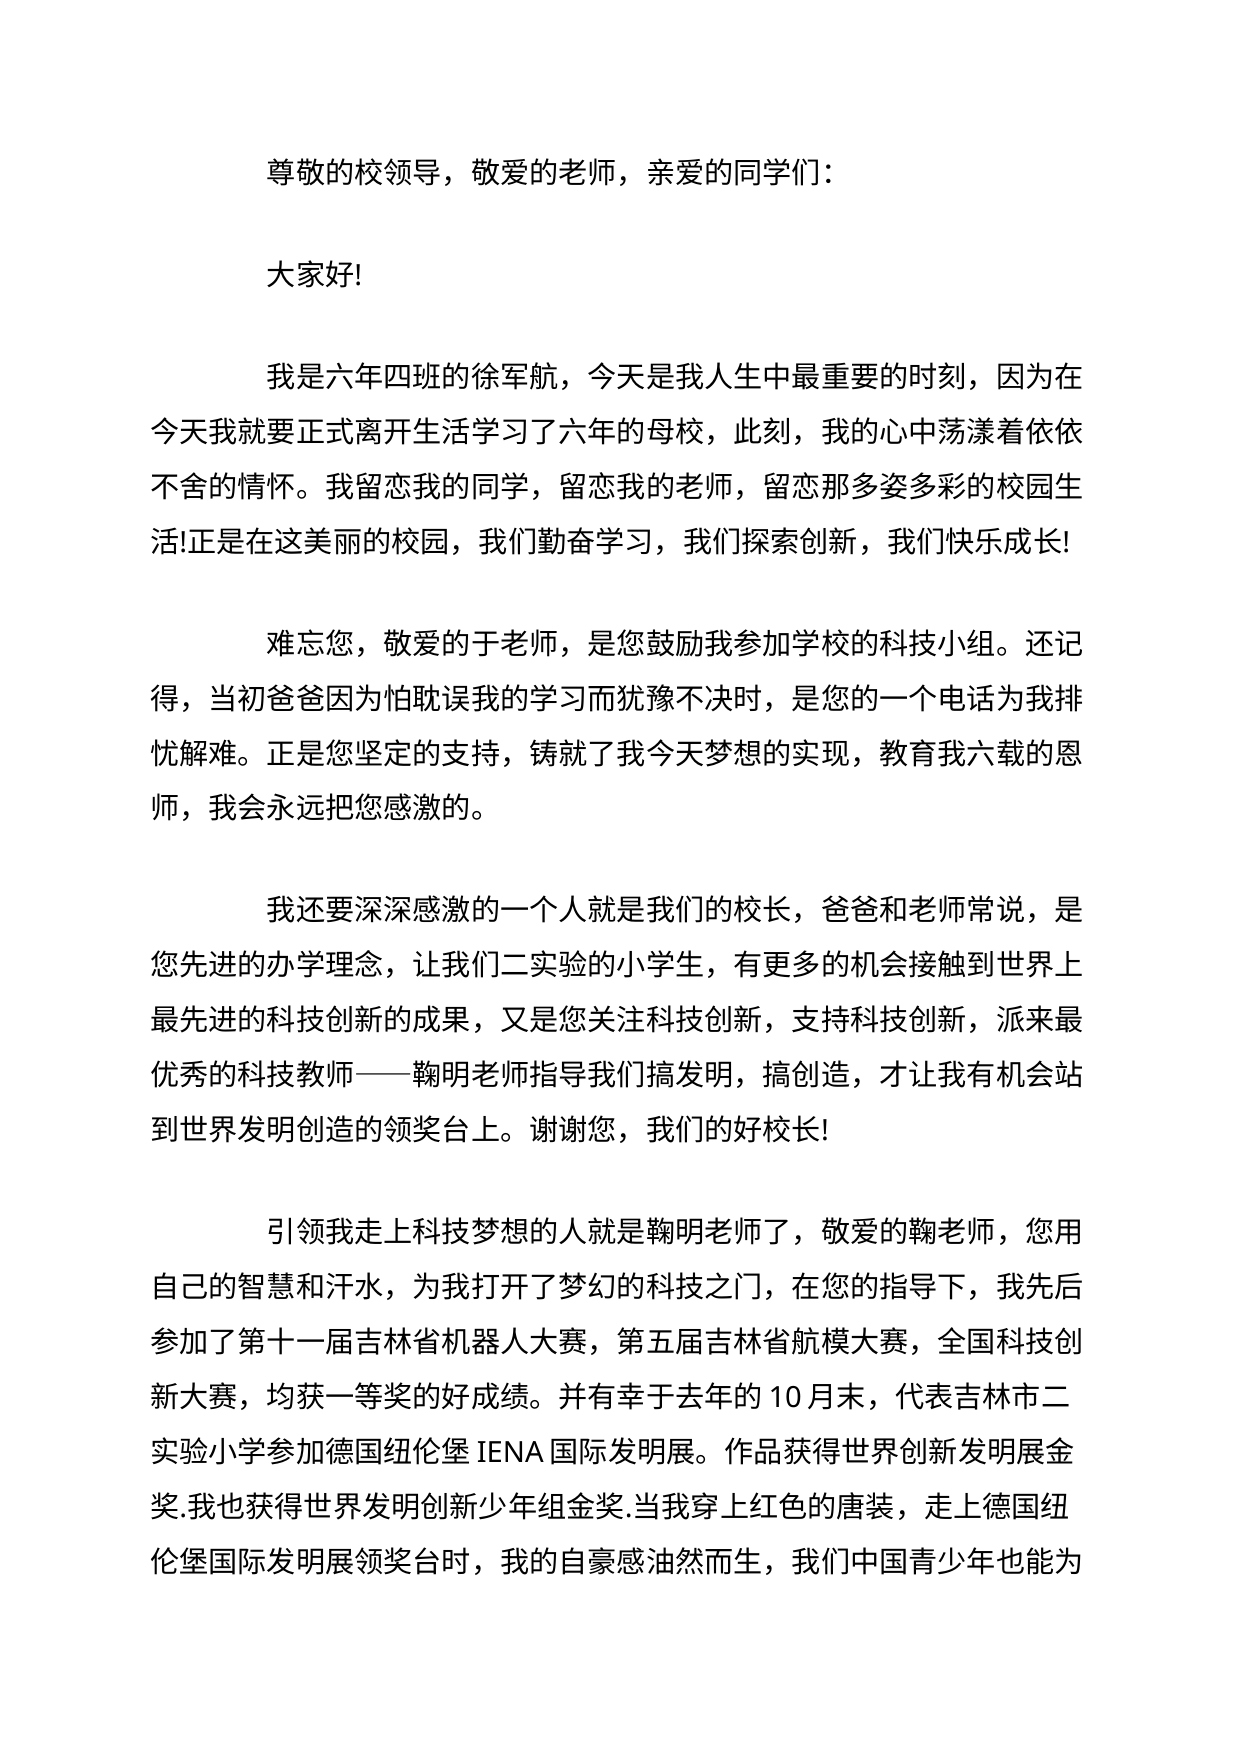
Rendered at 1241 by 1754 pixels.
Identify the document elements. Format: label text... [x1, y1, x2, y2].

text 我还要深深感激的一个人就是我们的校长，爸爸和老师常说，是您先进的办学理念，让我们二实验的小学生，有更多的机会接触到世界上最先进的科技创新的成果，又是您关注科技创新，支持科技创新，派来最优秀的科技教师——鞠明老师指导我们搞发明，搞创造，才让我有机会站到世界发明创造的领奖台上。谢谢您，我们的好校长! [150, 887, 1090, 1149]
text 难忘您，敬爱的于老师，是您鼓励我参加学校的科技小组。还记得，当初爸爸因为怕耽误我的学习而犹豫不决时，是您的一个电话为我排忧解难。正是您坚定的支持，铸就了我今天梦想的实现，教育我六载的恩师，我会永远把您感激的。 [150, 620, 1090, 827]
text 尊敬的校领导，敬爱的老师，亲爱的同学们： [150, 150, 1090, 192]
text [150, 1208, 1090, 1580]
text 我是六年四班的徐军航，今天是我人生中最重要的时刻，因为在今天我就要正式离开生活学习了六年的母校，此刻，我的心中荡漾着依依不舍的情怀。我留恋我的同学，留恋我的老师，留恋那多姿多彩的校园生活!正是在这美丽的校园，我们勤奋学习，我们探索创新，我们快乐成长! [150, 354, 1090, 561]
text 大家好! [150, 252, 1090, 294]
